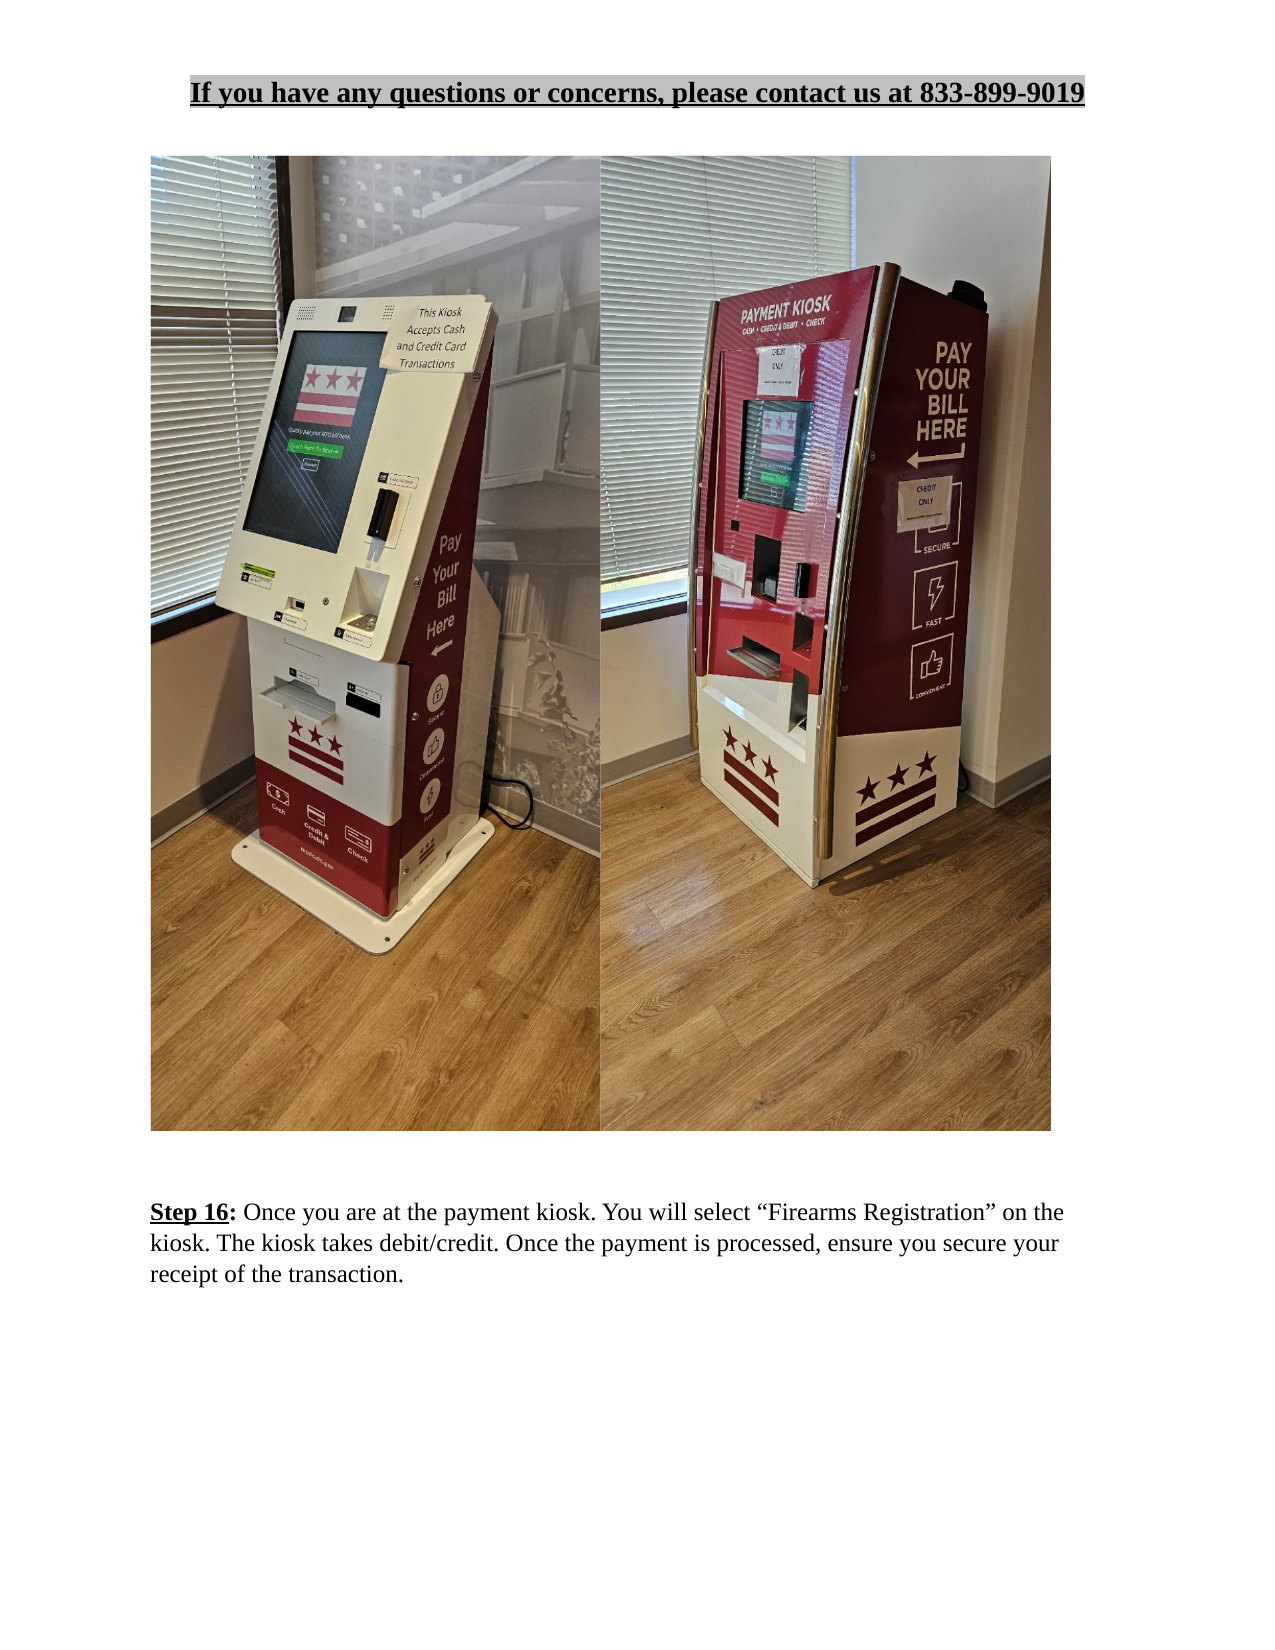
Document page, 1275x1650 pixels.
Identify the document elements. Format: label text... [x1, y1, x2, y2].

text Step 16: Once you are at the payment kiosk. You will select “Firearms Registration” on the kiosk. The kiosk takes debit/credit. Once the payment is processed, ensure you secure your receipt of the transaction. [150, 1197, 1125, 1288]
picture [151, 157, 1051, 1130]
